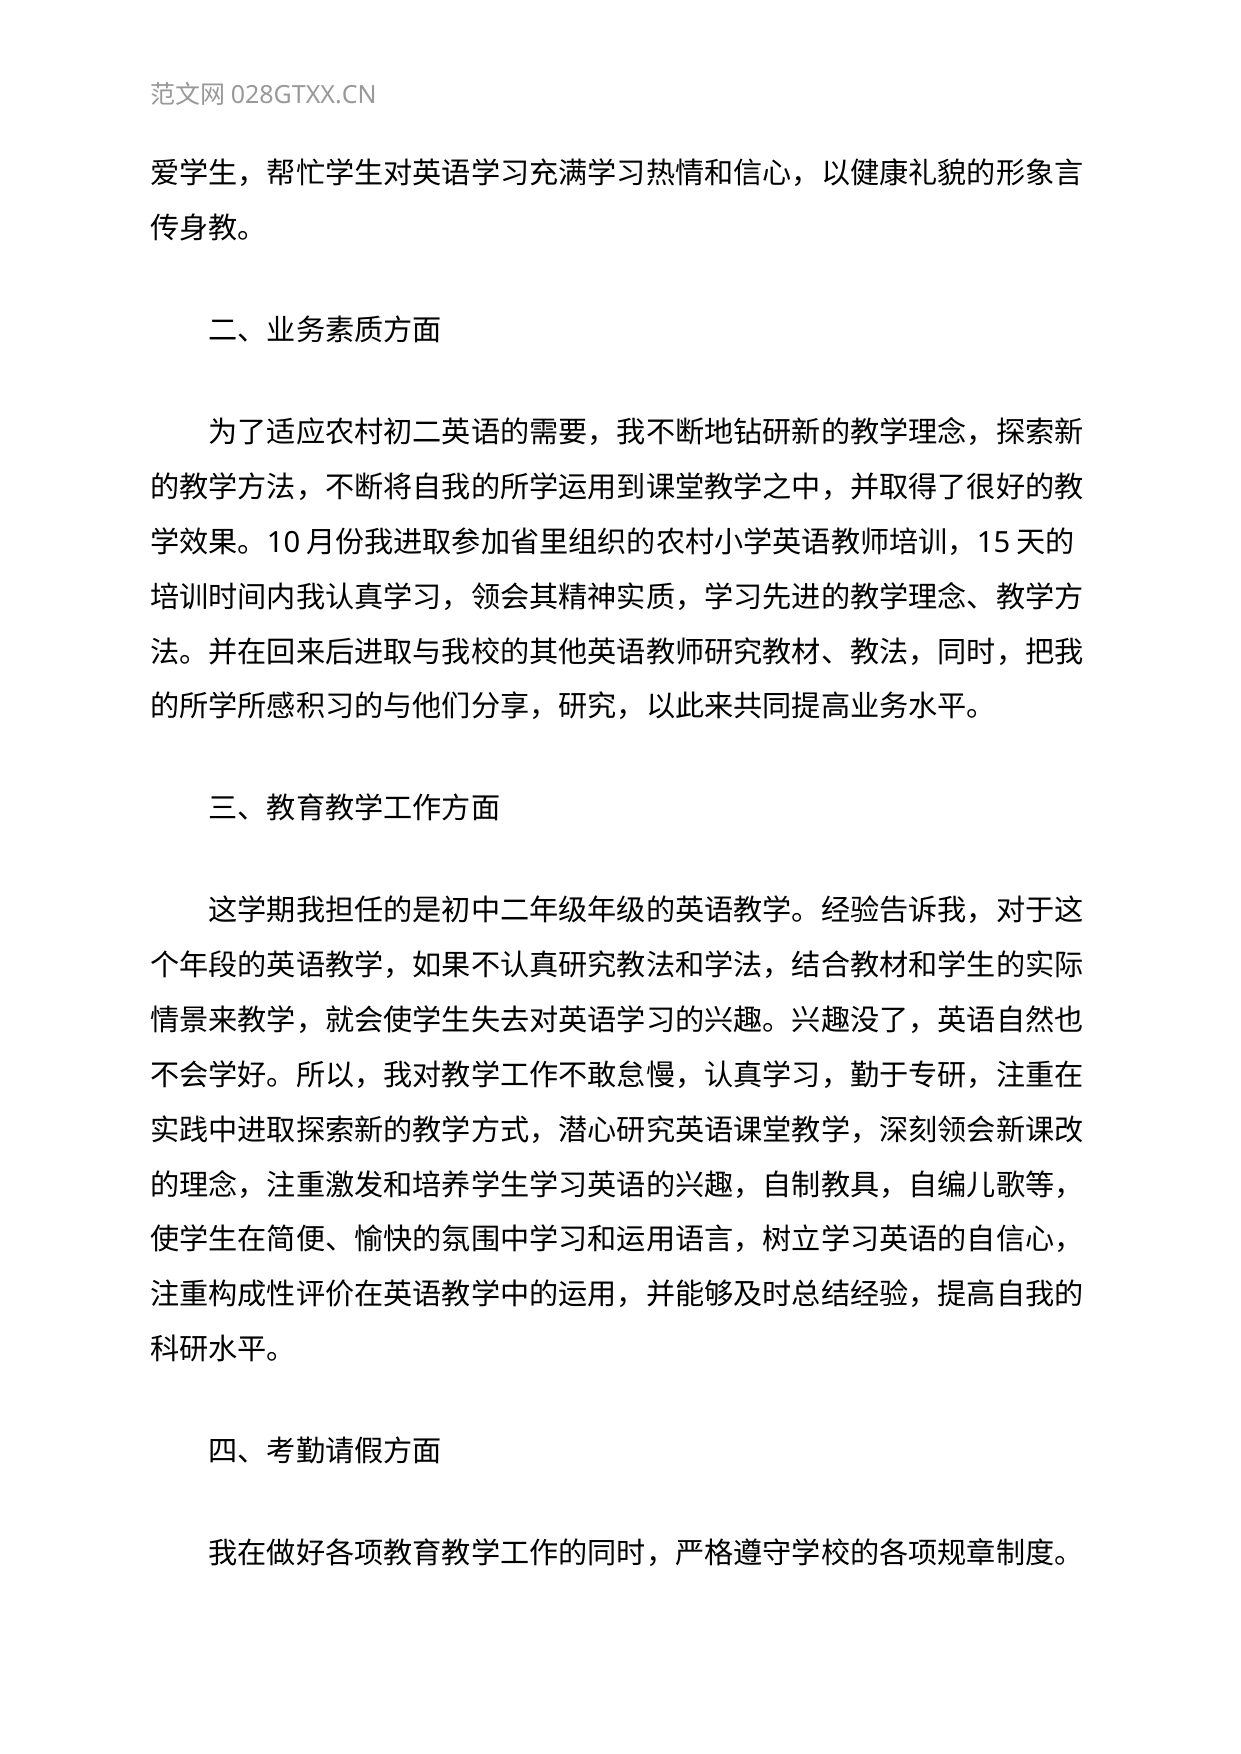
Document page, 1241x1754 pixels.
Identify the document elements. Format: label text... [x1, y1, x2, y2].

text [150, 1529, 1090, 1572]
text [150, 150, 1090, 247]
text 二、业务素质方面 [150, 307, 1090, 349]
text 这学期我担任的是初中二年级年级的英语教学。经验告诉我，对于这个年段的英语教学，如果不认真研究教法和学法，结合教材和学生的实际情景来教学，就会使学生失去对英语学习的兴趣。兴趣没了，英语自然也不会学好。所以，我对教学工作不敢怠慢，认真学习，勤于专研，注重在实践中进取探索新的教学方式，潜心研究英语课堂教学，深刻领会新课改的理念，注重激发和培养学生学习英语的兴趣，自制教具，自编儿歌等，使学生在简便、愉快的氛围中学习和运用语言，树立学习英语的自信心，注重构成性评价在英语教学中的运用，并能够及时总结经验，提高自我的科研水平。 [150, 887, 1090, 1368]
text 为了适应农村初二英语的需要，我不断地钻研新的教学理念，探索新的教学方法，不断将自我的所学运用到课堂教学之中，并取得了很好的教学效果。10月份我进取参加省里组织的农村小学英语教师培训，15天的培训时间内我认真学习，领会其精神实质，学习先进的教学理念、教学方法。并在回来后进取与我校的其他英语教师研究教材、教法，同时，把我的所学所感积习的与他们分享，研究，以此来共同提高业务水平。 [150, 408, 1090, 725]
text 三、教育教学工作方面 [150, 785, 1090, 827]
text 四、考勤请假方面 [150, 1427, 1090, 1470]
